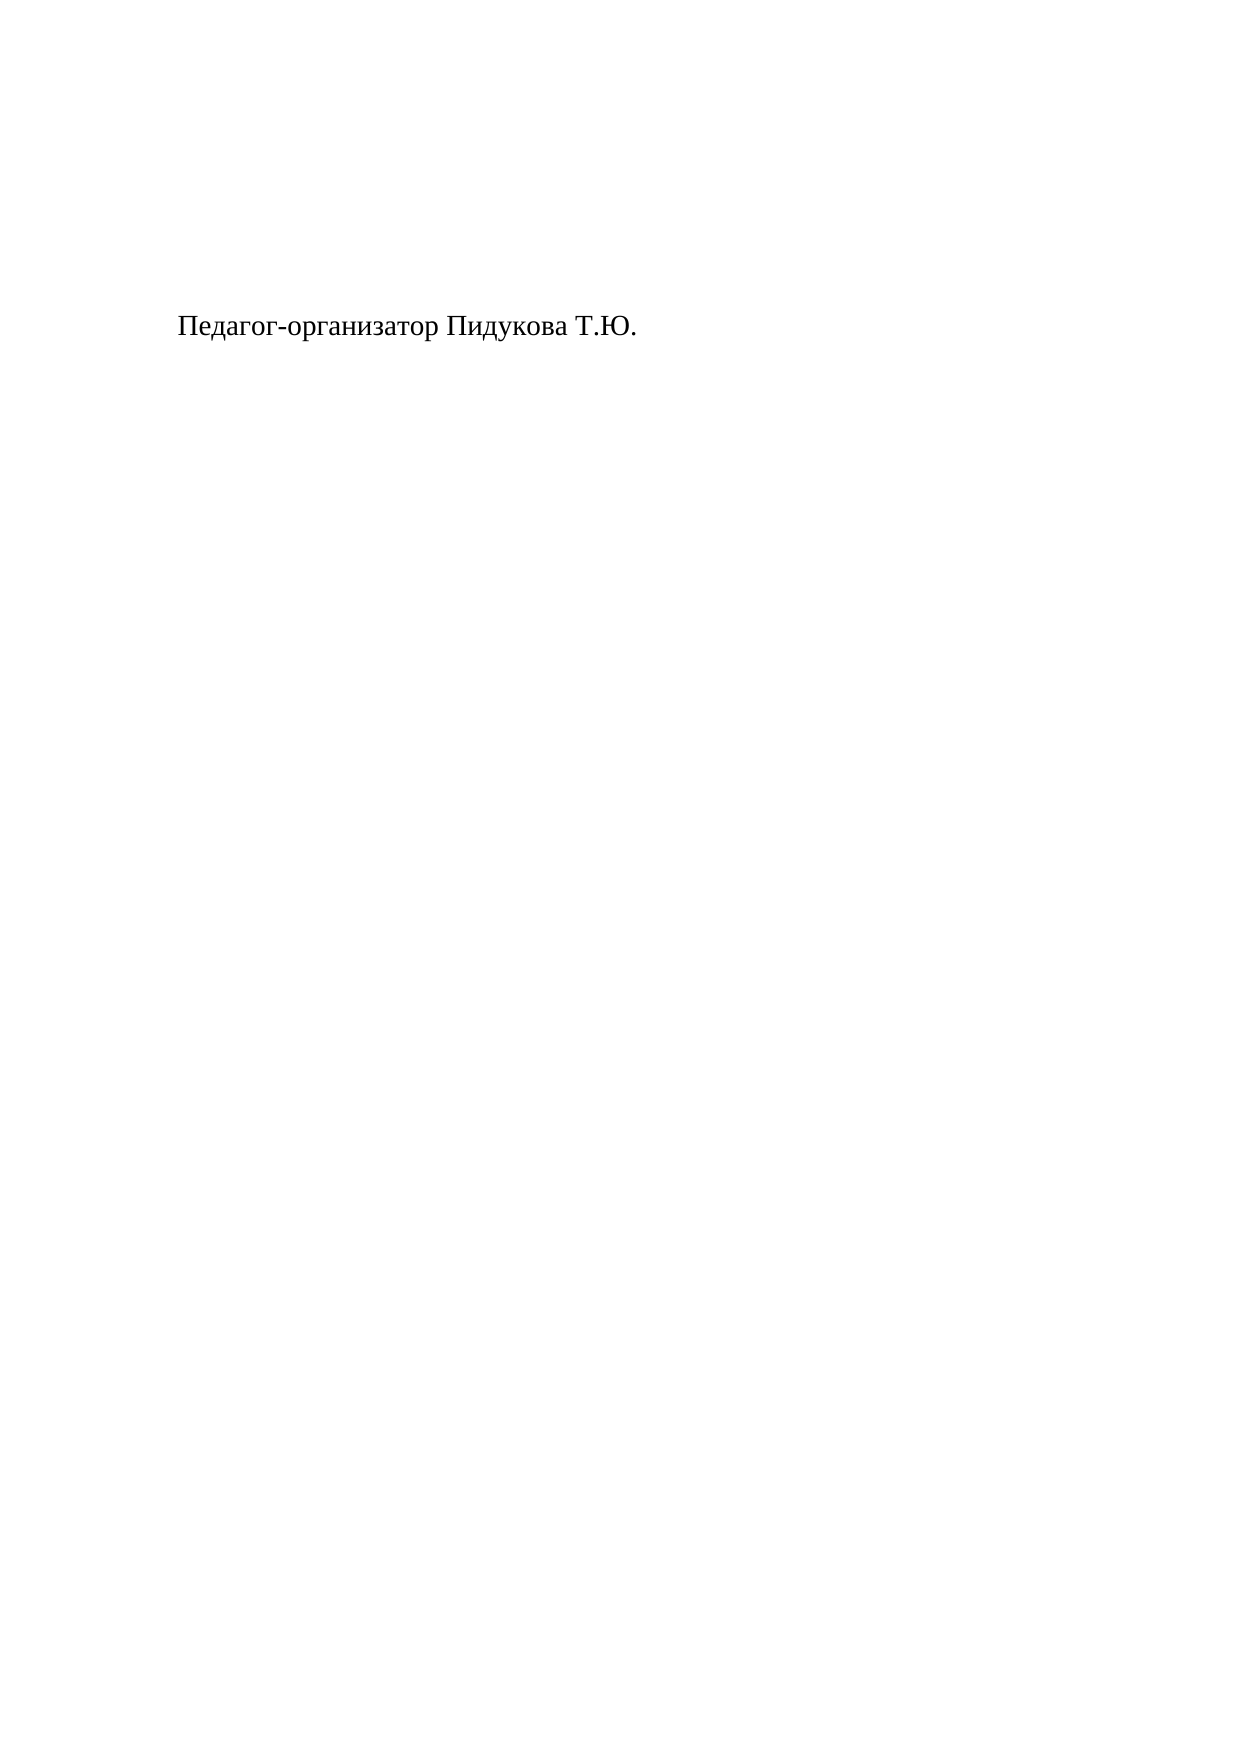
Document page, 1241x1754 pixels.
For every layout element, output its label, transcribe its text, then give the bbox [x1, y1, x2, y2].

text Педагог-организатор Пидукова Т.Ю. [177, 308, 1152, 341]
